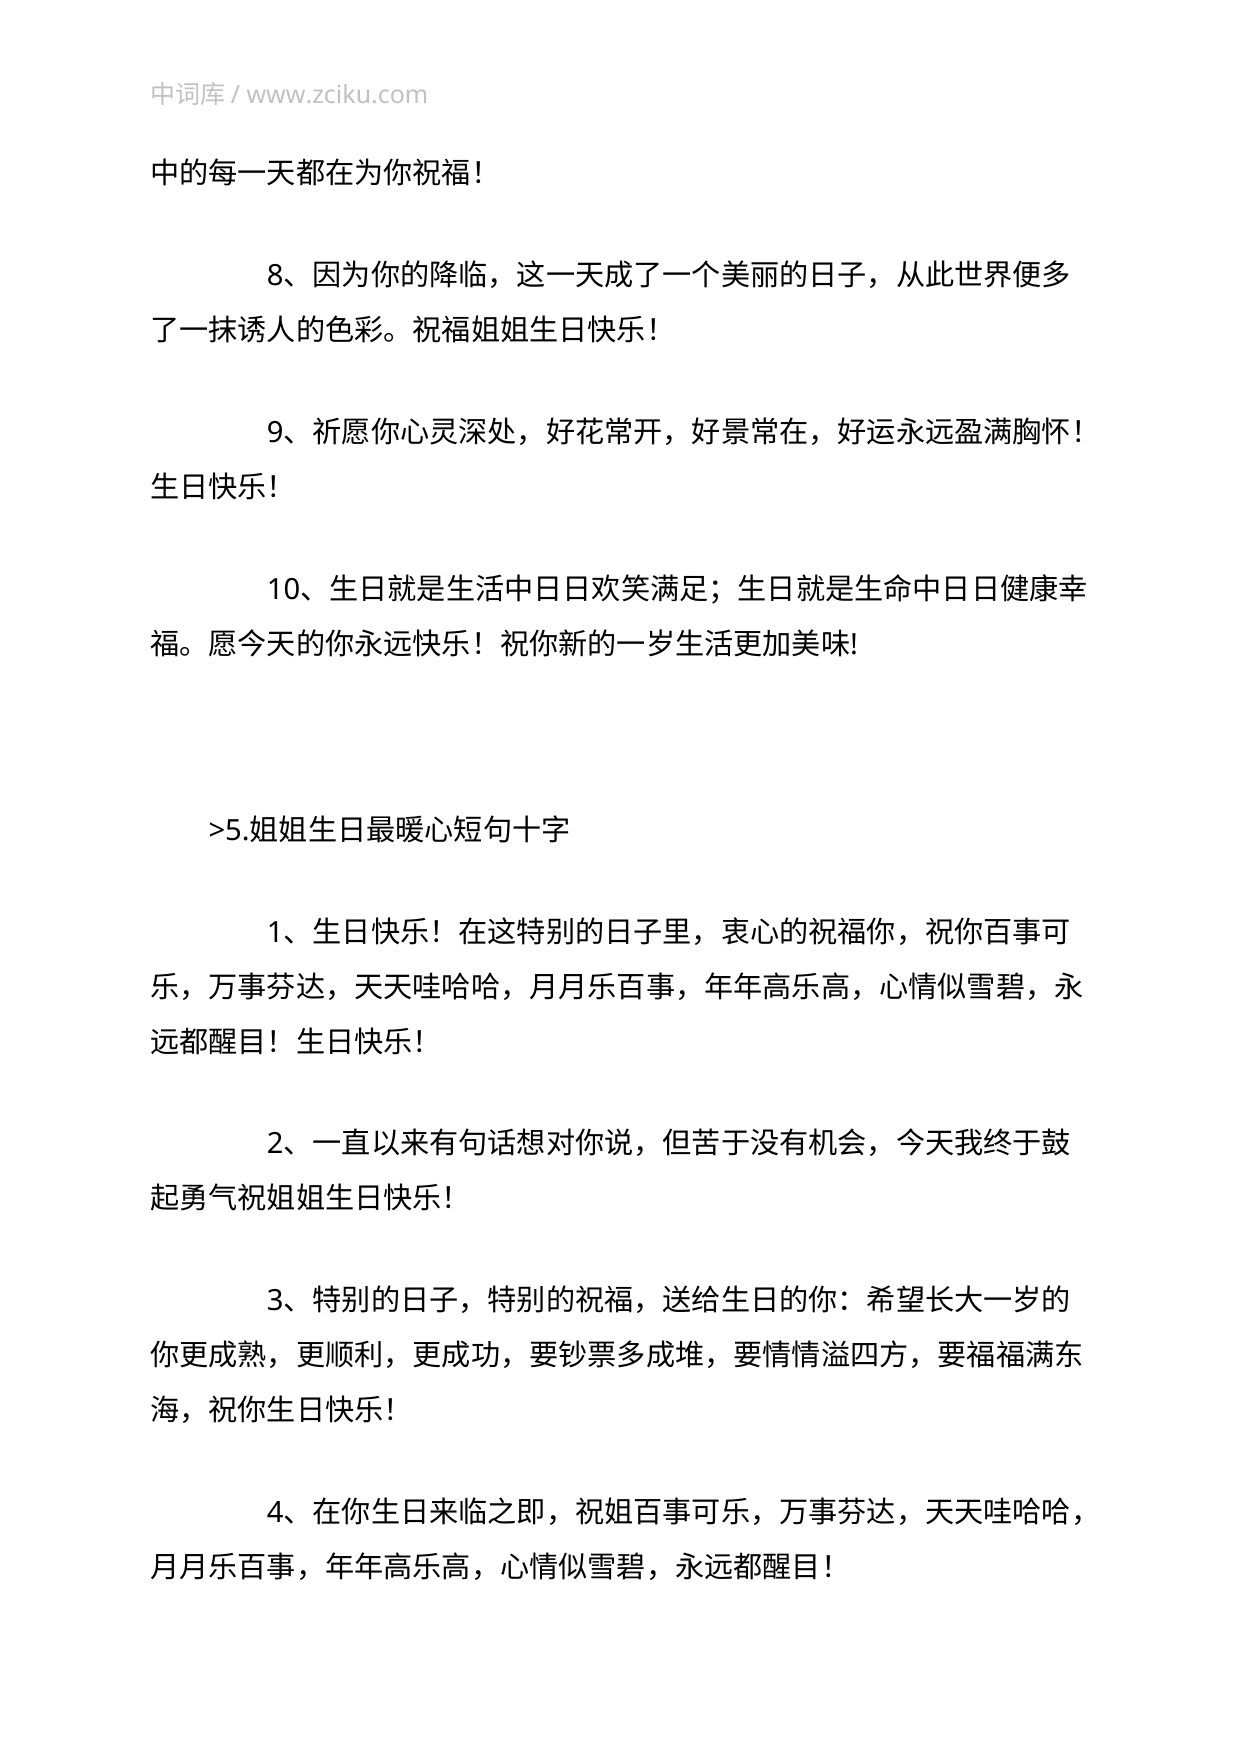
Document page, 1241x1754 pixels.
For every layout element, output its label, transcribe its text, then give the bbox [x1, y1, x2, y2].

text 4、在你生日来临之即，祝姐百事可乐，万事芬达，天天哇哈哈，月月乐百事，年年高乐高，心情似雪碧，永远都醒目！ [150, 1488, 1090, 1586]
text 9、祈愿你心灵深处，好花常开，好景常在，好运永远盈满胸怀！生日快乐！ [150, 408, 1090, 506]
text >5.姐姐生日最暖心短句十字 [150, 806, 1090, 849]
text 1、生日快乐！在这特别的日子里，衷心的祝福你，祝你百事可乐，万事芬达，天天哇哈哈，月月乐百事，年年高乐高，心情似雪碧，永远都醒目！生日快乐！ [150, 908, 1090, 1061]
text 3、特别的日子，特别的祝福，送给生日的你：希望长大一岁的你更成熟，更顺利，更成功，要钞票多成堆，要情情溢四方，要福福满东海，祝你生日快乐！ [150, 1277, 1090, 1429]
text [150, 150, 1090, 192]
text 2、一直以来有句话想对你说，但苦于没有机会，今天我终于鼓起勇气祝姐姐生日快乐！ [150, 1120, 1090, 1217]
text 8、因为你的降临，这一天成了一个美丽的日子，从此世界便多了一抹诱人的色彩。祝福姐姐生日快乐！ [150, 252, 1090, 349]
text 10、生日就是生活中日日欢笑满足；生日就是生命中日日健康幸福。愿今天的你永远快乐！祝你新的一岁生活更加美味! [150, 565, 1090, 663]
